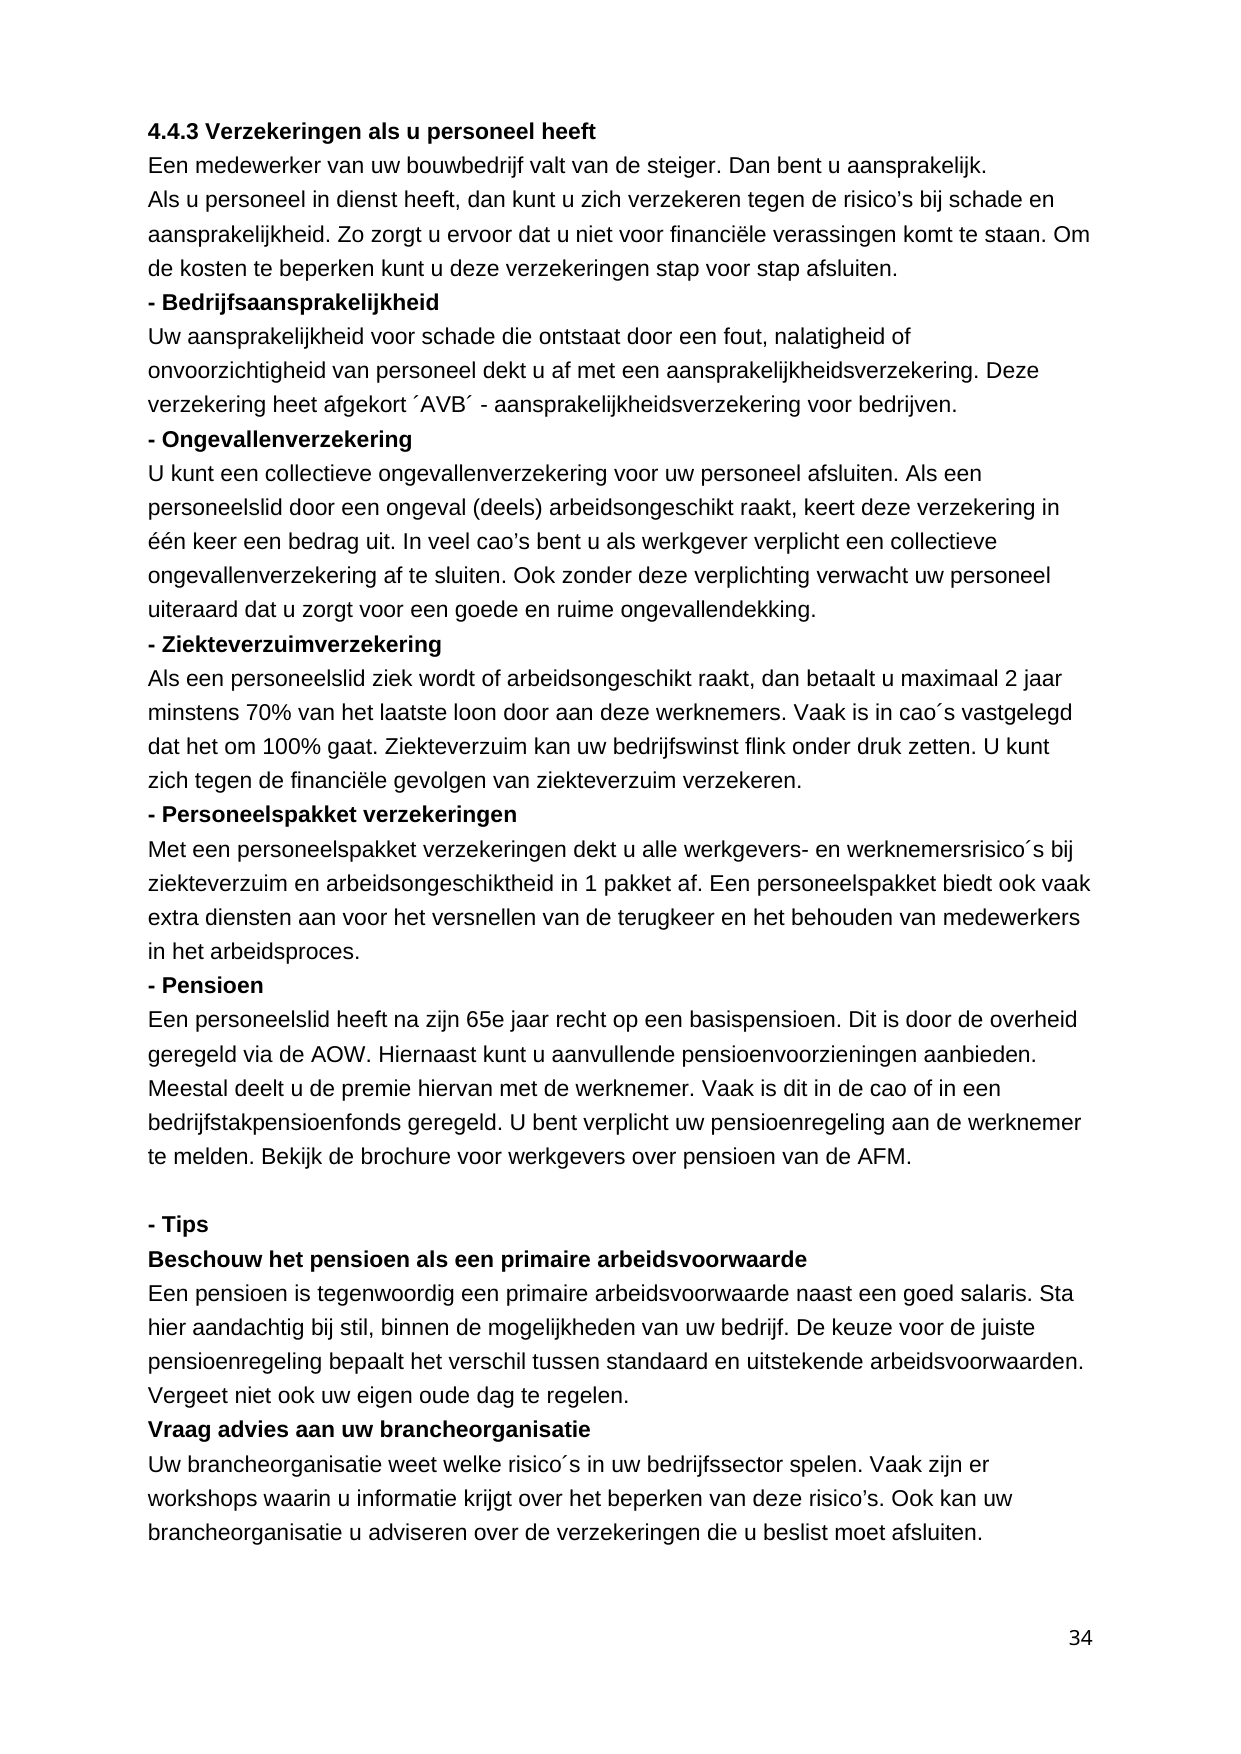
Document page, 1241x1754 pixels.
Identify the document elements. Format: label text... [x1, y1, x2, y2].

text Beschouw het pensioen als een primaire arbeidsvoorwaarde [148, 1246, 1092, 1272]
text U kunt een collectieve ongevallenverzekering voor uw personeel afsluiten. Als een personeelslid door een ongeval (deels) arbeidsongeschikt raakt, keert deze verzekering in één keer een bedrag uit. In veel cao’s bent u als werkgever verplicht een collectieve ongevallenverzekering af te sluiten. Ook zonder deze verplichting verwacht uw personeel uiteraard dat u zorgt voor een goede en ruime ongevallendekking. [148, 460, 1092, 623]
text - Ongevallenverzekering [148, 426, 1092, 452]
text Vraag advies aan uw brancheorganisatie [148, 1416, 1092, 1443]
text 4.4.3 Verzekeringen als u personeel heeft [148, 118, 1092, 144]
text - Bedrijfsaansprakelijkheid [148, 289, 1092, 315]
text - Ziekteverzuimverzekering [148, 631, 1092, 657]
text Een pensioen is tegenwoordig een primaire arbeidsvoorwaarde naast een goed salaris. Sta hier aandachtig bij stil, binnen de mogelijkheden van uw bedrijf. De keuze voor de juiste pensioenregeling bepaalt het verschil tussen standaard en uitstekende arbeidsvoorwaarden. Vergeet niet ook uw eigen oude dag te regelen. [148, 1280, 1092, 1409]
text Uw brancheorganisatie weet welke risico´s in uw bedrijfssector spelen. Vaak zijn er workshops waarin u informatie krijgt over het beperken van deze risico’s. Ook kan uw brancheorganisatie u adviseren over de verzekeringen die u beslist moet afsluiten. [148, 1451, 1092, 1545]
text Een personeelslid heeft na zijn 65e jaar recht op een basispensioen. Dit is door de overheid geregeld via de AOW. Hiernaast kunt u aanvullende pensioenvoorzieningen aanbieden. Meestal deelt u de premie hiervan met de werknemer. Vaak is dit in de cao of in een bedrijfstakpensioenfonds geregeld. U bent verplicht uw pensioenregeling aan de werknemer te melden. Bekijk de brochure voor werkgevers over pensioen van de AFM. [148, 1006, 1092, 1169]
text Als u personeel in dienst heeft, dan kunt u zich verzekeren tegen de risico’s bij schade en aansprakelijkheid. Zo zorgt u ervoor dat u niet voor financiële verassingen komt te staan. Om de kosten te beperken kunt u deze verzekeringen stap voor stap afsluiten. [148, 186, 1092, 281]
text - Pensioen [148, 972, 1092, 999]
text Een medewerker van uw bouwbedrijf valt van de steiger. Dan bent u aansprakelijk. [148, 152, 1092, 179]
text - Tips [148, 1211, 1092, 1238]
text Uw aansprakelijkheid voor schade die ontstaat door een fout, nalatigheid of onvoorzichtigheid van personeel dekt u af met een aansprakelijkheidsverzekering. Deze verzekering heet afgekort ´AVB´ - aansprakelijkheidsverzekering voor bedrijven. [148, 323, 1092, 418]
text Als een personeelslid ziek wordt of arbeidsongeschikt raakt, dan betaalt u maximaal 2 jaar minstens 70% van het laatste loon door aan deze werknemers. Vaak is in cao´s vastgelegd dat het om 100% gaat. Ziekteverzuim kan uw bedrijfswinst flink onder druk zetten. U kunt zich tegen de financiële gevolgen van ziekteverzuim verzekeren. [148, 665, 1092, 794]
text Met een personeelspakket verzekeringen dekt u alle werkgevers- en werknemersrisico´s bij ziekteverzuim en arbeidsongeschiktheid in 1 pakket af. Een personeelspakket biedt ook vaak extra diensten aan voor het versnellen van de terugkeer en het behouden van medewerkers in het arbeidsproces. [148, 836, 1092, 964]
text - Personeelspakket verzekeringen [148, 801, 1092, 828]
